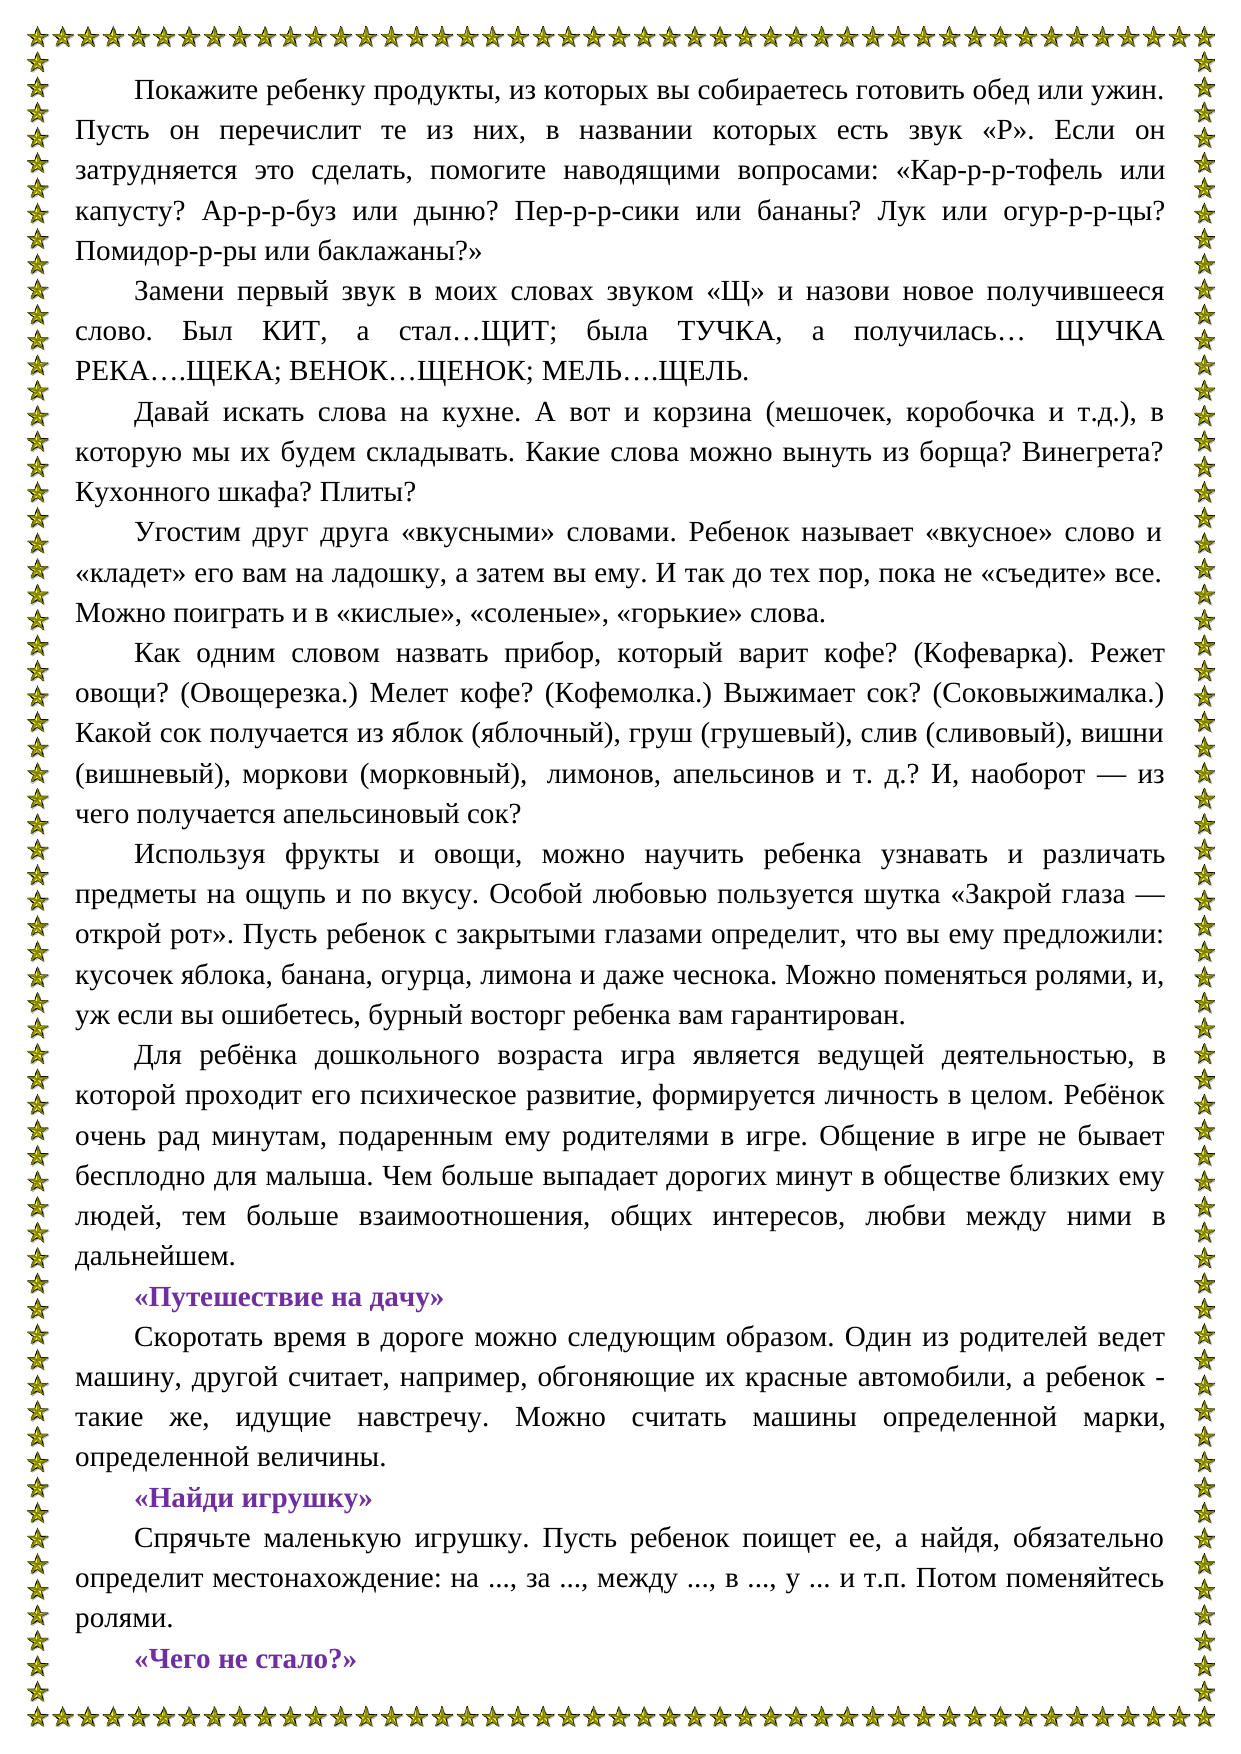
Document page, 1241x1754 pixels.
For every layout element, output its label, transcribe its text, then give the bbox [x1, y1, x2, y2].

text Как одним словом назвать прибор, который варит кофе? (Кофеварка). Режет овощи? (Овощерезка.) Мелет кофе? (Кофемолка.) Выжимает сок? (Соковыжималка.) Какой сок получается из яблок (яблочный), груш (грушевый), слив (сливовый), вишни (вишневый), моркови (морковный), лимонов, апельсинов и т. д.? И, наоборот — из чего получается апельсиновый сок? [75, 635, 1166, 829]
text Для ребёнка дошкольного возраста игра является ведущей деятельностью, в которой проходит его психическое развитие, формируется личность в целом. Ребёнок очень рад минутам, подаренным ему родителями в игре. Общение в игре не бывает бесплодно для малыша. Чем больше выпадает дорогих минут в обществе близких ему людей, тем больше взаимоотношения, общих интересов, любви между ними в дальнейшем. [75, 1037, 1166, 1272]
subtitle «Найди игрушку» [134, 1480, 1178, 1514]
subtitle «Путешествие на дачу» [134, 1279, 1178, 1313]
text Угостим друг друга «вкусными» словами. Ребенок называет «вкусное» слово и [134, 514, 1178, 548]
text Давай искать слова на кухне. А вот и корзина (мешочек, коробочка и т.д.), в которую мы их будем складывать. Какие слова можно вынуть из борща? Винегрета? Кухонного шкафа? Плиты? [75, 394, 1165, 508]
text Покажите ребенку продукты, из которых вы собираетесь готовить обед или ужин. Пусть он перечислит те из них, в названии которых есть звук «Р». Если он затрудняется это сделать, помогите наводящими вопросами: «Кар-р-р-тофель или капусту? Ар-р-р-буз или дыню? Пер-р-р-сики или бананы? Лук или огур-р-р-цы? Помидор-р-ры или баклажаны?» [75, 72, 1166, 266]
text Используя фрукты и овощи, можно научить ребенка узнавать и различать предметы на ощупь и по вкусу. Особой любовью пользуется шутка «Закрой глаза — открой рот». Пусть ребенок с закрытыми глазами определит, что вы ему предложили: кусочек яблока, банана, огурца, лимона и даже чеснока. Можно поменяться ролями, и, уж если вы ошибетесь, бурный восторг ребенка вам гарантирован. [75, 836, 1166, 1031]
picture [27, 26, 1215, 1727]
text «кладет» его вам на ладошку, а затем вы ему. И так до тех пор, пока не «съедите» все. Можно поиграть и в «кислые», «соленые», «горькие» слова. [75, 555, 1164, 628]
text Замени первый звук в моих словах звуком «Щ» и назови новое получившееся слово. Был КИТ, а стал…ЩИТ; была ТУЧКА, а получилась… ЩУЧКА РЕКА….ЩЕКА; ВЕНОК…ЩЕНОК; МЕЛЬ….ЩЕЛЬ. [75, 273, 1165, 387]
subtitle «Чего не стало?» [134, 1641, 1178, 1674]
text Скоротать время в дороге можно следующим образом. Один из родителей ведет машину, другой считает, например, обгоняющие их красные автомобили, а ребенок - такие же, идущие навстречу. Можно считать машины определенной марки, определенной величины. [75, 1319, 1166, 1473]
text Спрячьте маленькую игрушку. Пусть ребенок поищет ее, а найдя, обязательно определит местонахождение: на ..., за ..., между ..., в ..., у ... и т.п. Потом поменяйтесь ролями. [75, 1520, 1165, 1634]
